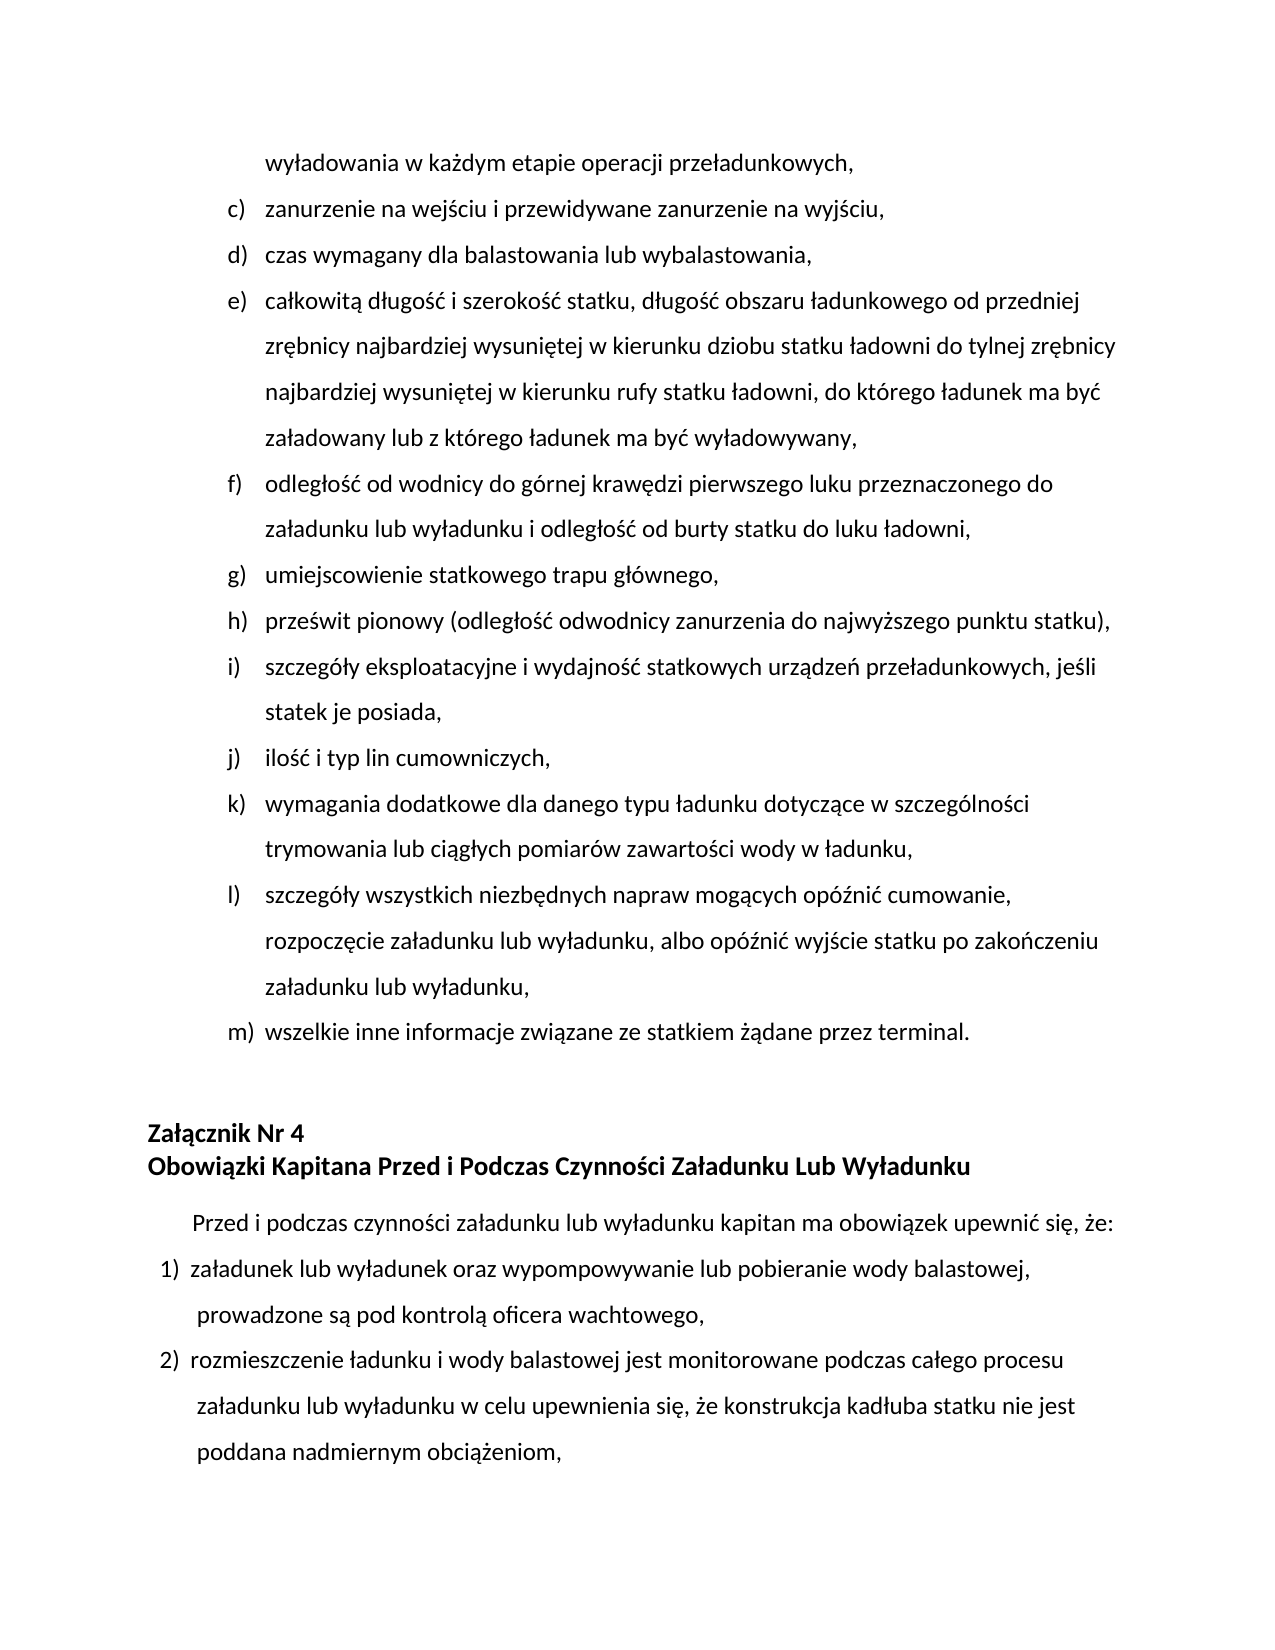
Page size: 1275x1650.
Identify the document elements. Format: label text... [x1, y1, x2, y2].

list szczegóły eksploatacyjne i wydajność statkowych urządzeń przeładunkowych, jeśli statek je posiada, [227, 651, 1127, 727]
list wymagania dodatkowe dla danego typu ładunku dotyczące w szczególności trymowania lub ciągłych pomiarów zawartości wody w ładunku, [227, 788, 1127, 864]
list zanurzenie na wejściu i przewidywane zanurzenie na wyjściu, [227, 193, 1127, 224]
list szczegóły wszystkich niezbędnych napraw mogących opóźnić cumowanie, rozpoczęcie załadunku lub wyładunku, albo opóźnić wyjście statku po zakończeniu załadunku lub wyładunku, [227, 879, 1127, 1001]
list załadunek lub wyładunek oraz wypompowywanie lub pobieranie wody balastowej, prowadzone są pod kontrolą oficera wachtowego, [159, 1253, 1127, 1329]
list ilość i typ lin cumowniczych, [227, 742, 1127, 773]
subtitle Załącznik Nr 4 Obowiązki Kapitana Przed i Podczas Czynności Załadunku Lub Wyładunku [148, 1116, 1127, 1182]
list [227, 148, 1127, 178]
list prześwit pionowy (odległość odwodnicy zanurzenia do najwyższego punktu statku), [227, 605, 1127, 635]
list umiejscowienie statkowego trapu głównego, [227, 559, 1127, 590]
list całkowitą długość i szerokość statku, długość obszaru ładunkowego od przedniej zrębnicy najbardziej wysuniętej w kierunku dziobu statku ładowni do tylnej zrębnicy najbardziej wysuniętej w kierunku rufy statku ładowni, do którego ładunek ma być załadowany lub z którego ładunek ma być wyładowywany, [227, 285, 1127, 452]
list odległość od wodnicy do górnej krawędzi pierwszego luku przeznaczonego do załadunku lub wyładunku i odległość od burty statku do luku ładowni, [227, 468, 1127, 544]
list czas wymagany dla balastowania lub wybalastowania, [227, 239, 1127, 269]
text Przed i podczas czynności załadunku lub wyładunku kapitan ma obowiązek upewnić się, że: [148, 1207, 1127, 1238]
list rozmieszczenie ładunku i wody balastowej jest monitorowane podczas całego procesu załadunku lub wyładunku w celu upewnienia się, że konstrukcja kadłuba statku nie jest poddana nadmiernym obciążeniom, [159, 1344, 1127, 1467]
list wszelkie inne informacje związane ze statkiem żądane przez terminal. [227, 1016, 1127, 1047]
